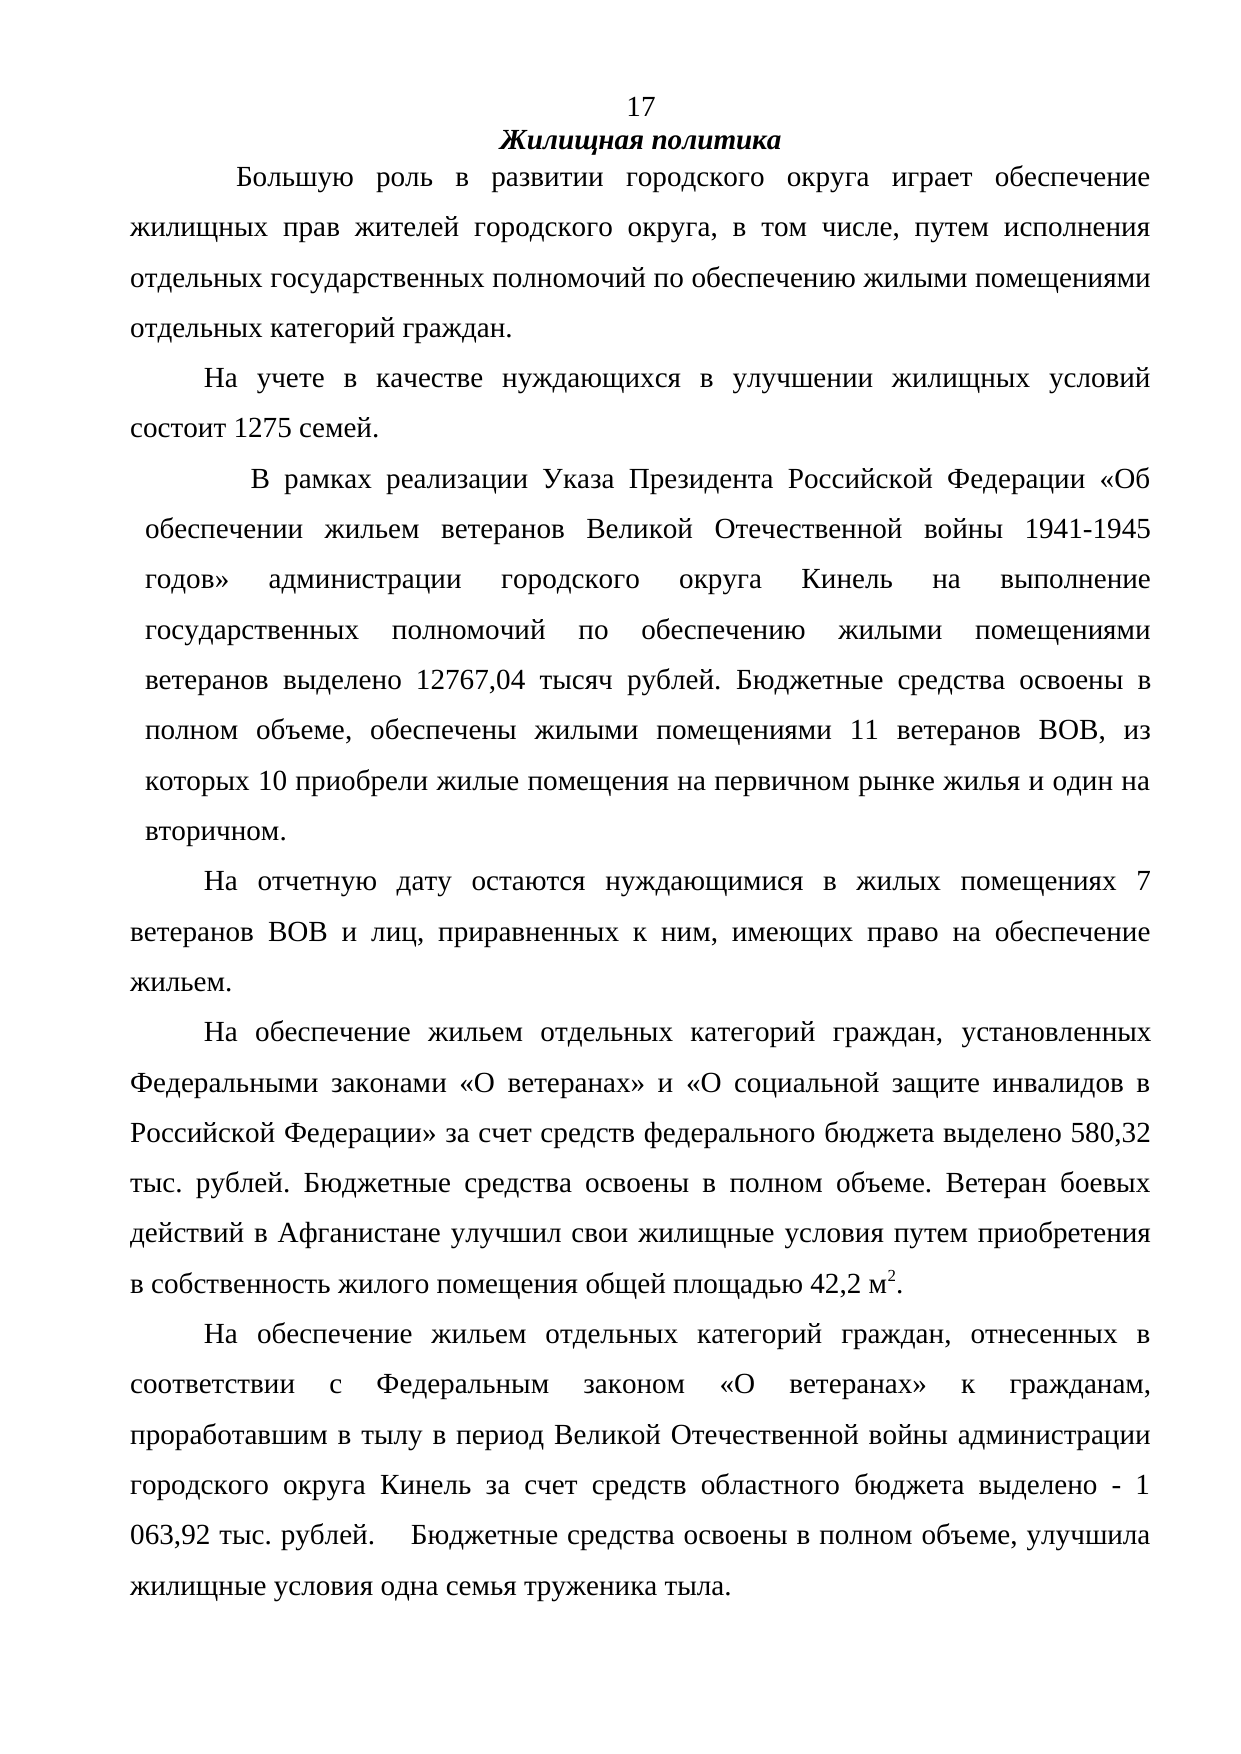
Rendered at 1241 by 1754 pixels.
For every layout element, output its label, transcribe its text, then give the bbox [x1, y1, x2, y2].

text На обеспечение жильем отдельных категорий граждан, установленных Федеральными законами «О ветеранах» и «О социальной защите инвалидов в Российской Федерации» за счет средств федерального бюджета выделено 580,32 тыс. рублей. Бюджетные средства освоены в полном объеме. Ветеран боевых действий в Афганистане улучшил свои жилищные условия путем приобретения в собственность жилого помещения общей площадью 42,2 м2. [130, 1014, 1152, 1299]
text На учете в качестве нуждающихся в улучшении жилищных условий состоит 1275 семей. [130, 360, 1152, 444]
text В рамках реализации Указа Президента Российской Федерации «Об обеспечении жильем ветеранов Великой Отечественной войны 1941-1945 годов» администрации городского округа Кинель на выполнение государственных полномочий по обеспечению жилыми помещениями ветеранов выделено 12767,04 тысяч рублей. Бюджетные средства освоены в полном объеме, обеспечены жилыми помещениями 11 ветеранов ВОВ, из которых 10 приобрели жилые помещения на первичном рынке жилья и один на вторичном. [145, 461, 1152, 847]
text Большую роль в развитии городского округа играет обеспечение жилищных прав жителей городского округа, в том числе, путем исполнения отдельных государственных полномочий по обеспечению жилыми помещениями отдельных категорий граждан. [130, 159, 1152, 343]
text На отчетную дату остаются нуждающимися в жилых помещениях 7 ветеранов ВОВ и лиц, приравненных к ним, имеющих право на обеспечение жильем. [130, 863, 1152, 998]
text Жилищная политика [130, 122, 1152, 156]
text На обеспечение жильем отдельных категорий граждан, отнесенных в соответствии с Федеральным законом «О ветеранах» к гражданам, проработавшим в тылу в период Великой Отечественной войны администрации городского округа Кинель за счет средств областного бюджета выделено - 1 063,92 тыс. рублей. Бюджетные средства освоены в полном объеме, улучшила жилищные условия одна семья труженика тыла. [130, 1316, 1152, 1601]
